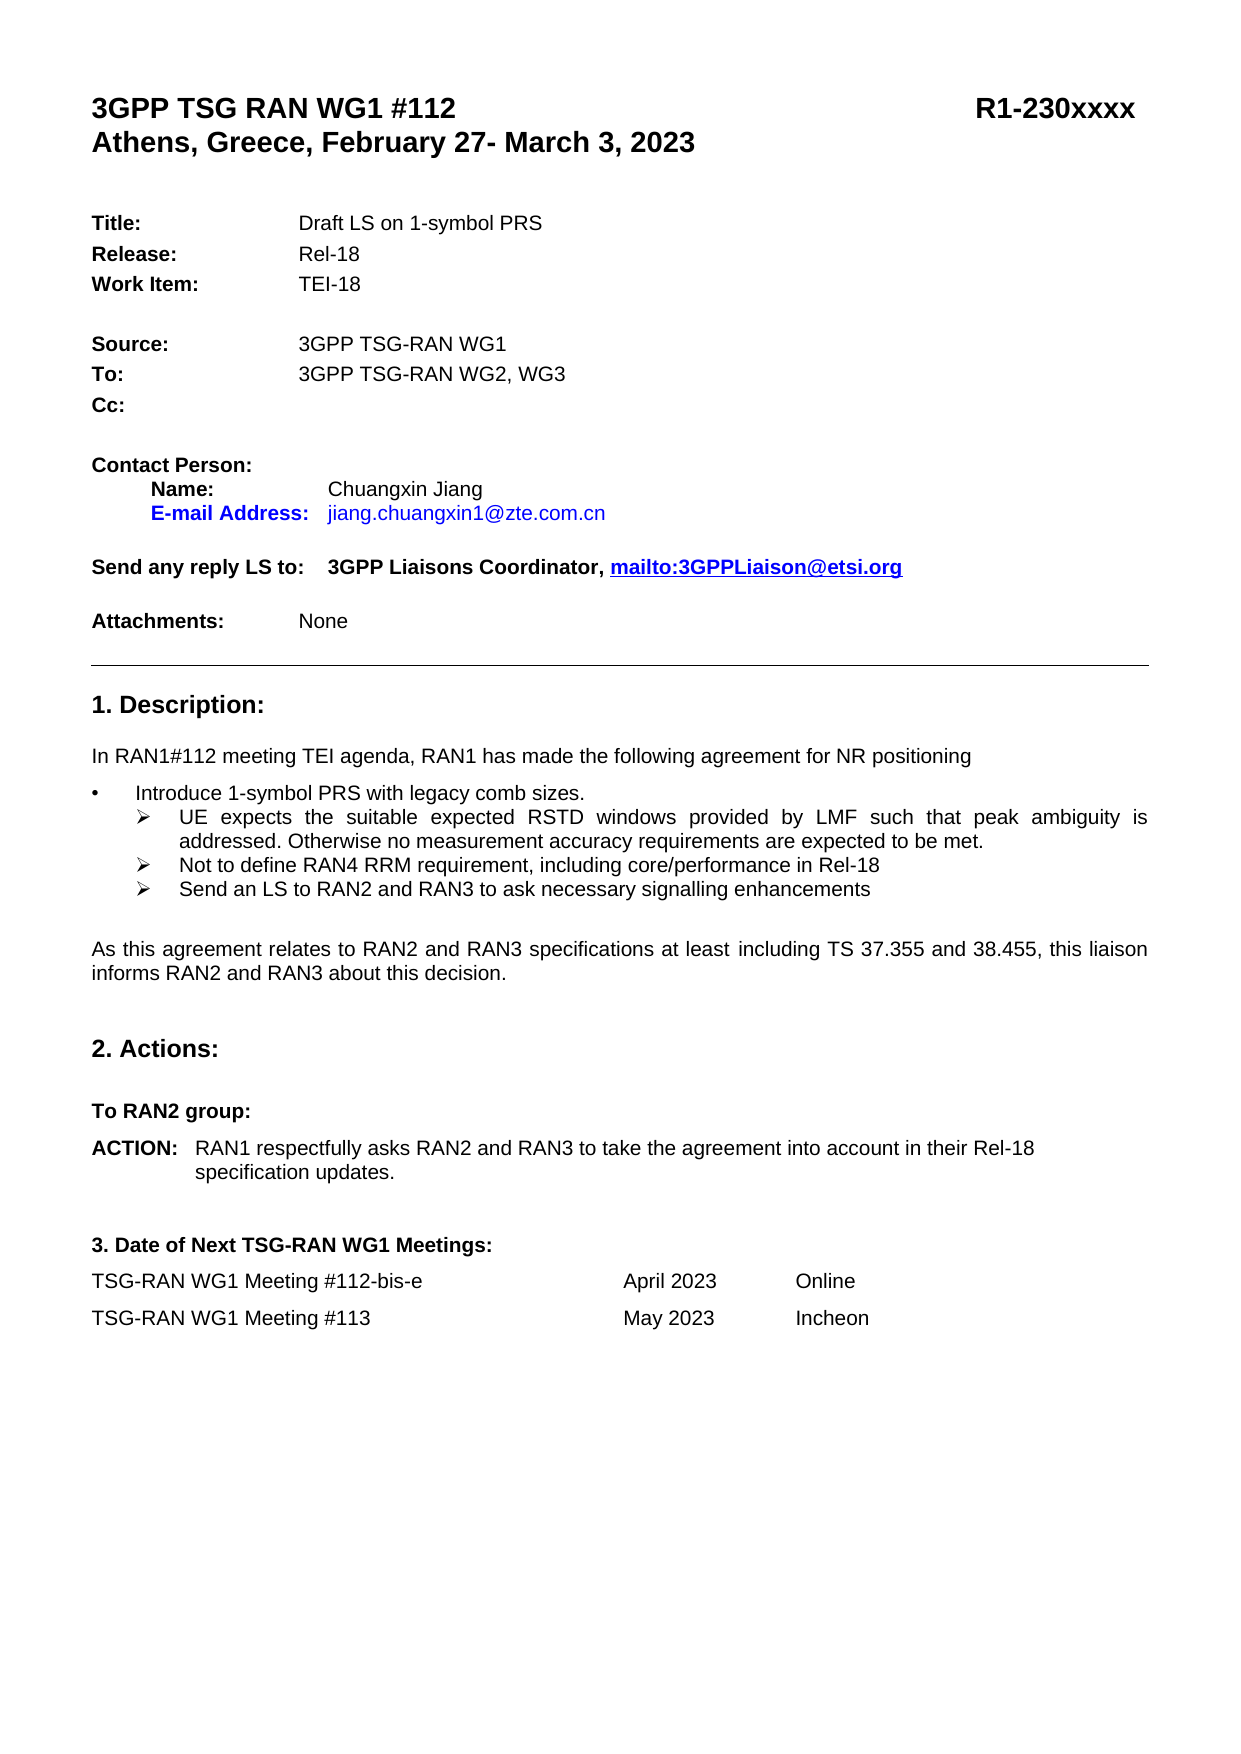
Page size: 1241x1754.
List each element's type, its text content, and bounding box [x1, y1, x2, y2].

text TSG-RAN WG1 Meeting #112-bis-e April 2023 Online [91, 1269, 1149, 1293]
text Contact Person: [91, 453, 1149, 477]
subtitle 2. Actions: [91, 1034, 1119, 1063]
text Release: Rel-18 [91, 241, 1149, 265]
text Source: 3GPP TSG-RAN WG1 [91, 332, 1149, 356]
text In RAN1#112 meeting TEI agenda, RAN1 has made the following agreement for NR positioning [91, 744, 1149, 768]
text To RAN2 group: [91, 1099, 1149, 1123]
subtitle E-mail Address: jiang.chuangxin1@zte.com.cn [151, 501, 1149, 525]
text ACTION: RAN1 respectfully asks RAN2 and RAN3 to take the agreement into account in their Rel-18 specification updates. [91, 1136, 1149, 1184]
text Send any reply LS to: 3GPP Liaisons Coordinator, mailto:3GPPLiaison@etsi.org [91, 555, 1149, 579]
text To: 3GPP TSG-RAN WG2, WG3 [91, 362, 1149, 386]
subtitle 1. Description: [91, 690, 1119, 719]
text Title: Draft LS on 1-symbol PRS [91, 211, 1149, 235]
text Athens, Greece, February 27- March 3, 2023 [91, 125, 1149, 158]
text 3GPP TSG RAN WG1 #112 R1-230xxxx [91, 91, 1148, 125]
text As this agreement relates to RAN2 and RAN3 specifications at least including TS 37.355 and 38.455, this liaison informs RAN2 and RAN3 about this decision. [91, 937, 1149, 985]
list Send an LS to RAN2 and RAN3 to ask necessary signalling enhancements [135, 877, 1149, 901]
subtitle Name: Chuangxin Jiang [151, 477, 1149, 501]
list Introduce 1-symbol PRS with legacy comb sizes. [91, 781, 1149, 805]
text Cc: [91, 392, 1149, 416]
text TSG-RAN WG1 Meeting #113 May 2023 Incheon [91, 1306, 1149, 1329]
list Not to define RAN4 RRM requirement, including core/performance in Rel-18 [135, 853, 1149, 877]
list UE expects the suitable expected RSTD windows provided by LMF such that peak ambiguity is addressed. Otherwise no measurement accuracy requirements are expected to be met. [135, 805, 1149, 853]
text Attachments: None [91, 609, 1149, 633]
text Work Item: TEI-18 [91, 272, 1149, 296]
text 3. Date of Next TSG-RAN WG1 Meetings: [91, 1233, 1149, 1257]
